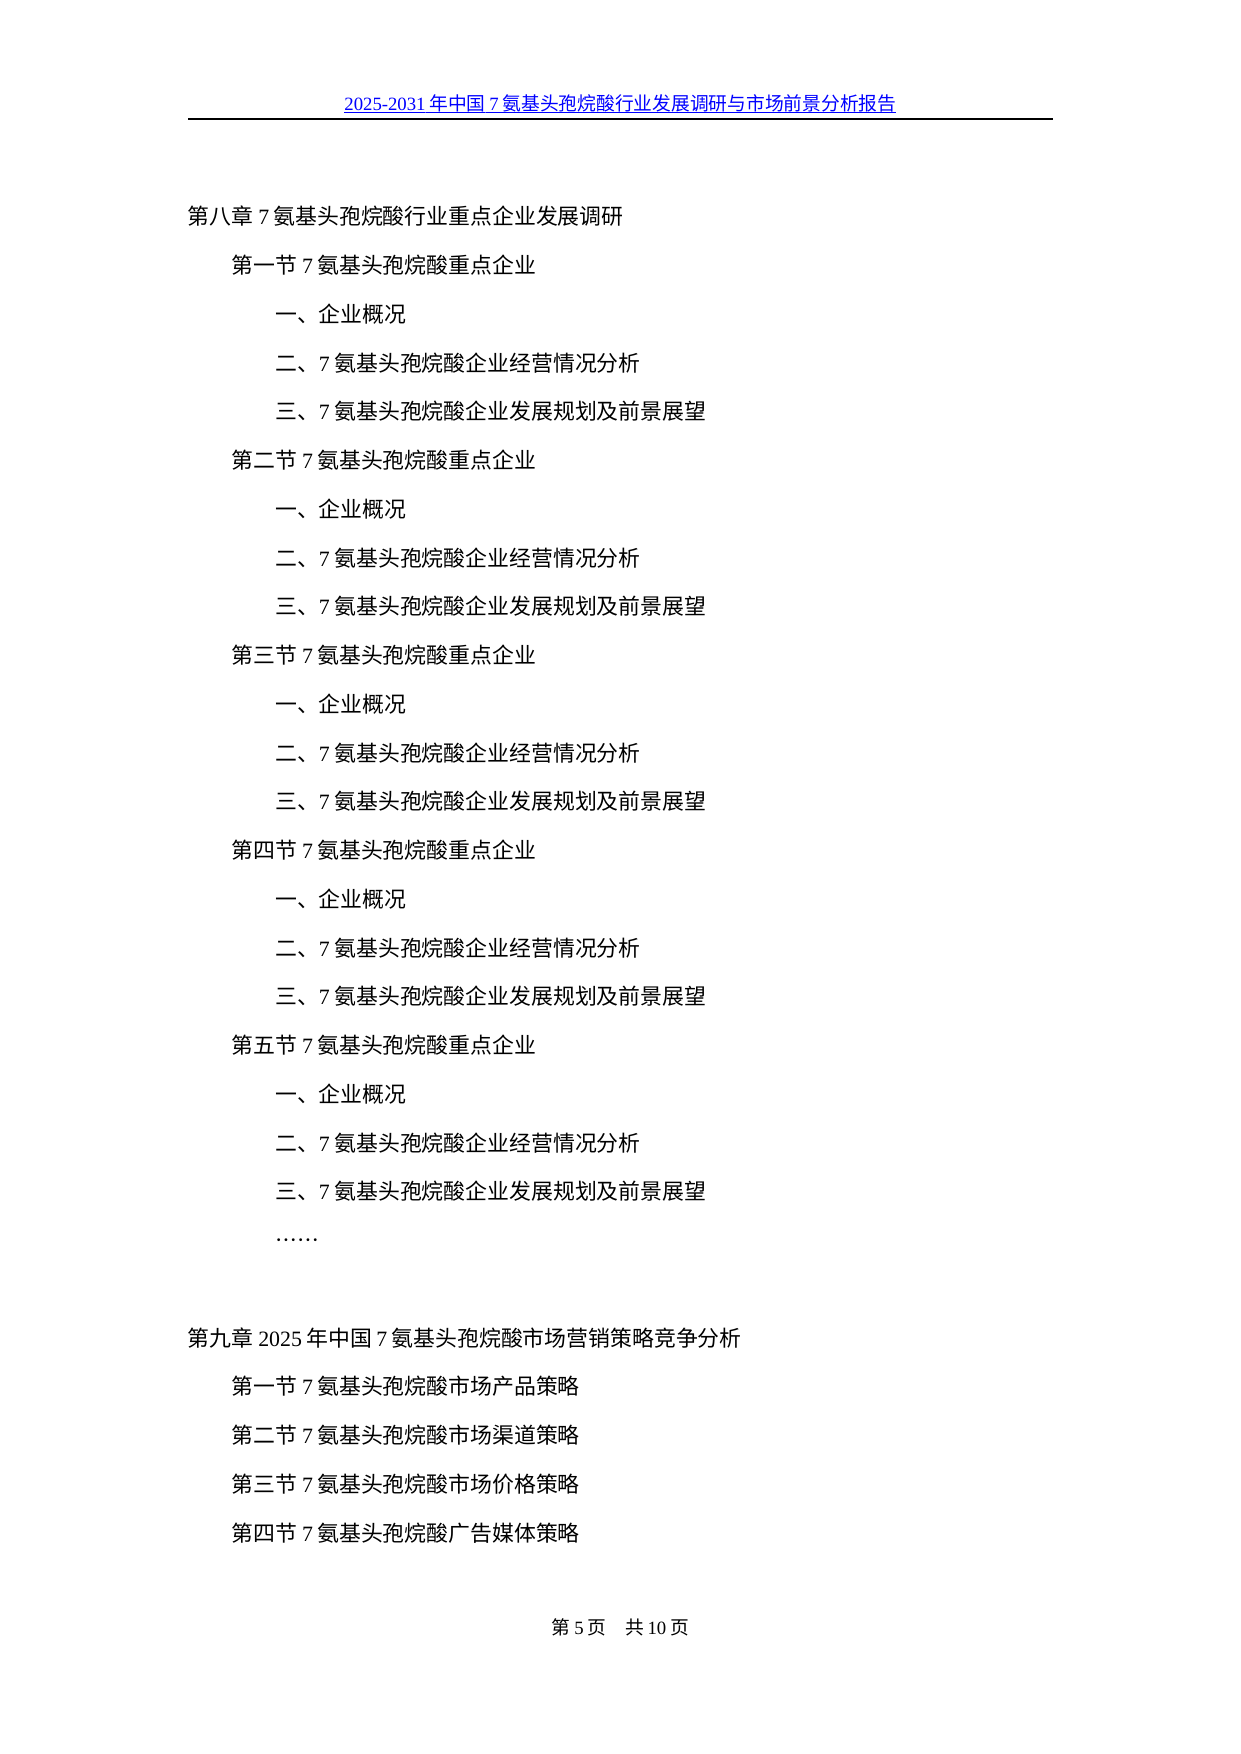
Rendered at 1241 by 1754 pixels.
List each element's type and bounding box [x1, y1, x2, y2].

text [187, 150, 1053, 1548]
